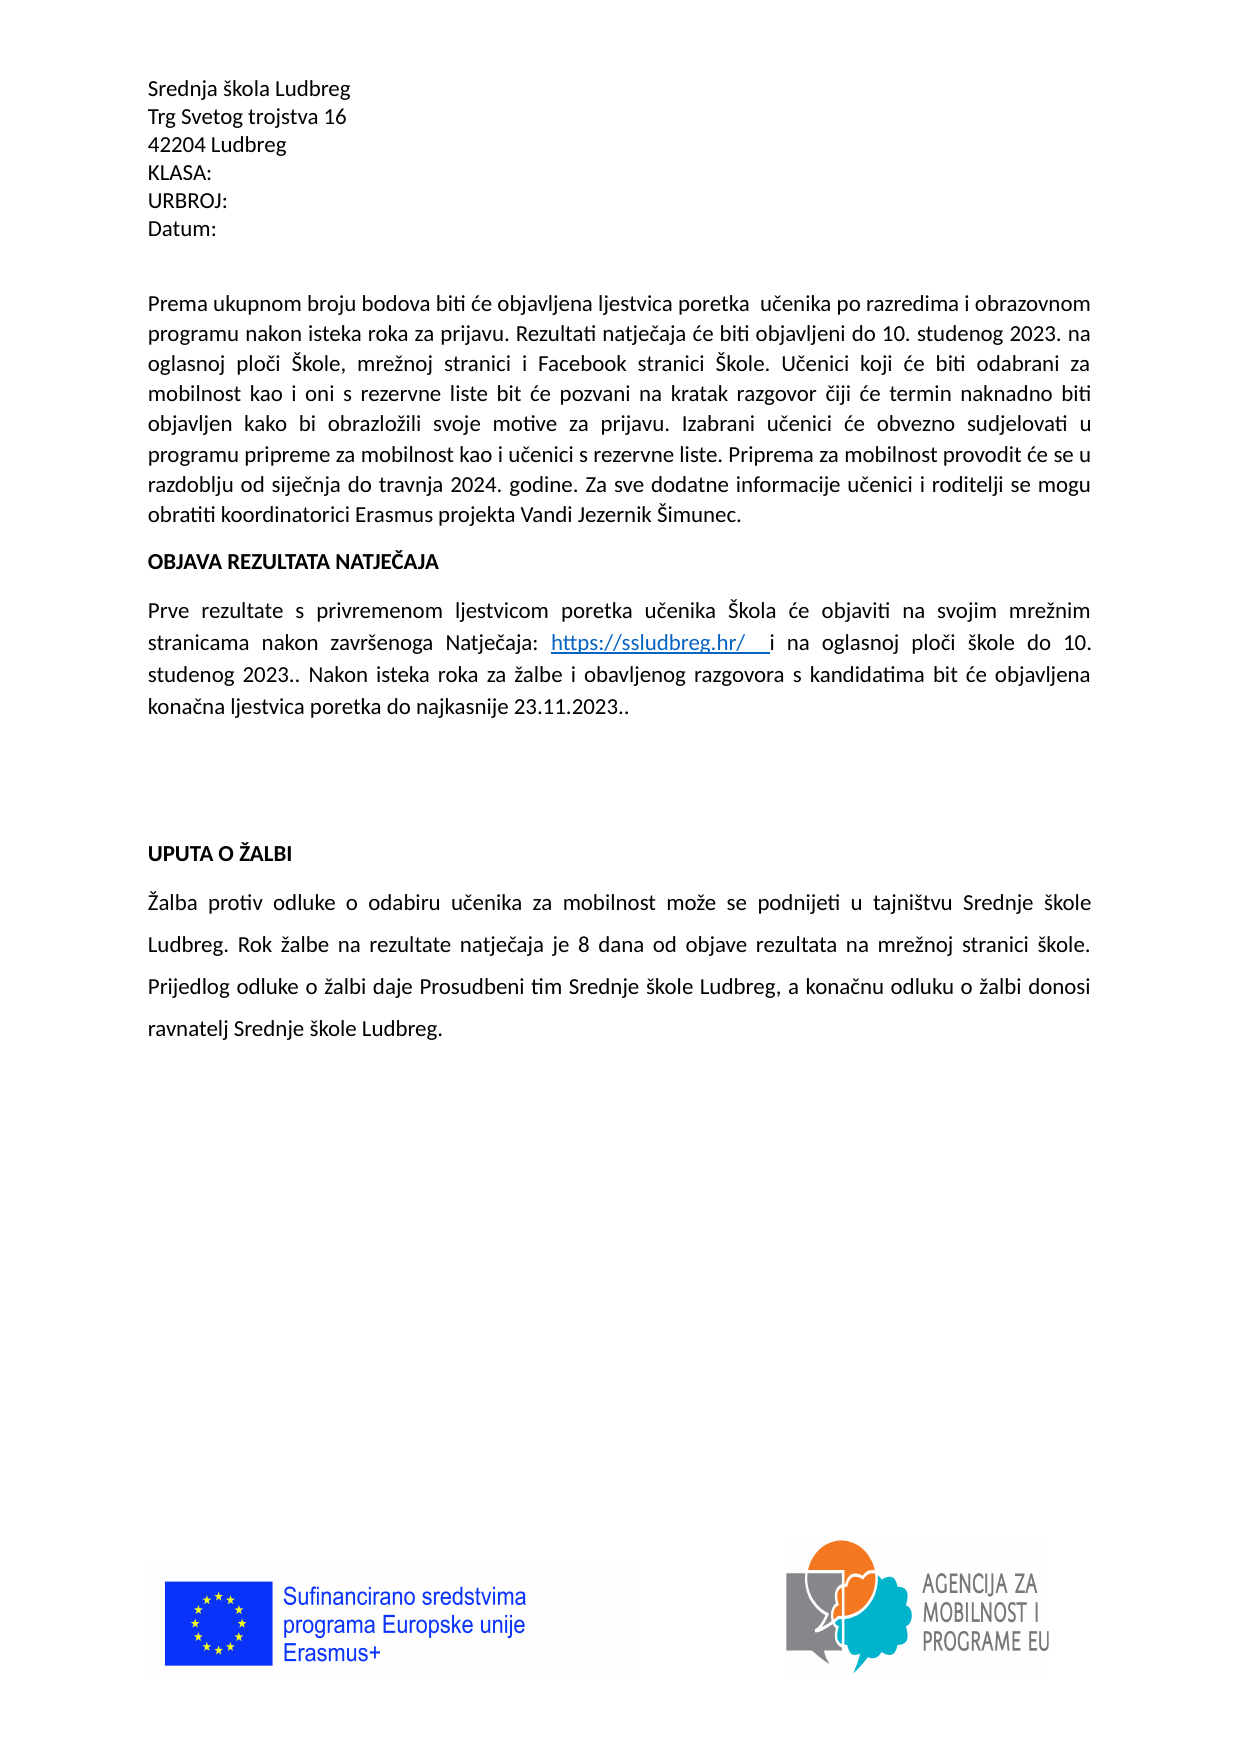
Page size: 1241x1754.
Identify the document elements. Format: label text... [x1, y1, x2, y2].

text Prve rezultate s privremenom ljestvicom poretka učenika Škola će objaviti na svojim mrežnim stranicama nakon završenoga Natječaja: https://ssludbreg.hr/ i na oglasnoj ploči škole do 10. studenog 2023.. Nakon isteka roka za žalbe i obavljenog razgovora s kandidatima bit će objavljena konačna ljestvica poretka do najkasnije 23.11.2023.. [148, 596, 1093, 721]
text UPUTA O ŽALBI [148, 839, 1093, 867]
picture [783, 1537, 1049, 1681]
picture [147, 1565, 639, 1681]
text OBJAVA REZULTATA NATJEČAJA [148, 547, 1093, 575]
text Prema ukupnom broju bodova biti će objavljena ljestvica poretka učenika po razredima i obrazovnom programu nakon isteka roka za prijavu. Rezultati natječaja će biti objavljeni do 10. studenog 2023. na oglasnoj ploči Škole, mrežnoj stranici i Facebook stranici Škole. Učenici koji će biti odabrani za mobilnost kao i oni s rezervne liste bit će pozvani na kratak razgovor čiji će termin naknadno biti objavljen kako bi obrazložili svoje motive za prijavu. Izabrani učenici će obvezno sudjelovati u programu pripreme za mobilnost kao i učenici s rezervne liste. Priprema za mobilnost provodit će se u razdoblju od siječnja do travnja 2024. godine. Za sve dodatne informacije učenici i roditelji se mogu obratiti koordinatorici Erasmus projekta Vandi Jezernik Šimunec. [148, 289, 1093, 528]
text Žalba protiv odluke o odabiru učenika za mobilnost može se podnijeti u tajništvu Srednje škole Ludbreg. Rok žalbe na rezultate natječaja je 8 dana od objave rezultata na mrežnoj stranici škole. Prijedlog odluke o žalbi daje Prosudbeni tim Srednje škole Ludbreg, a konačnu odluku o žalbi donosi ravnatelj Srednje škole Ludbreg. [148, 888, 1093, 1042]
